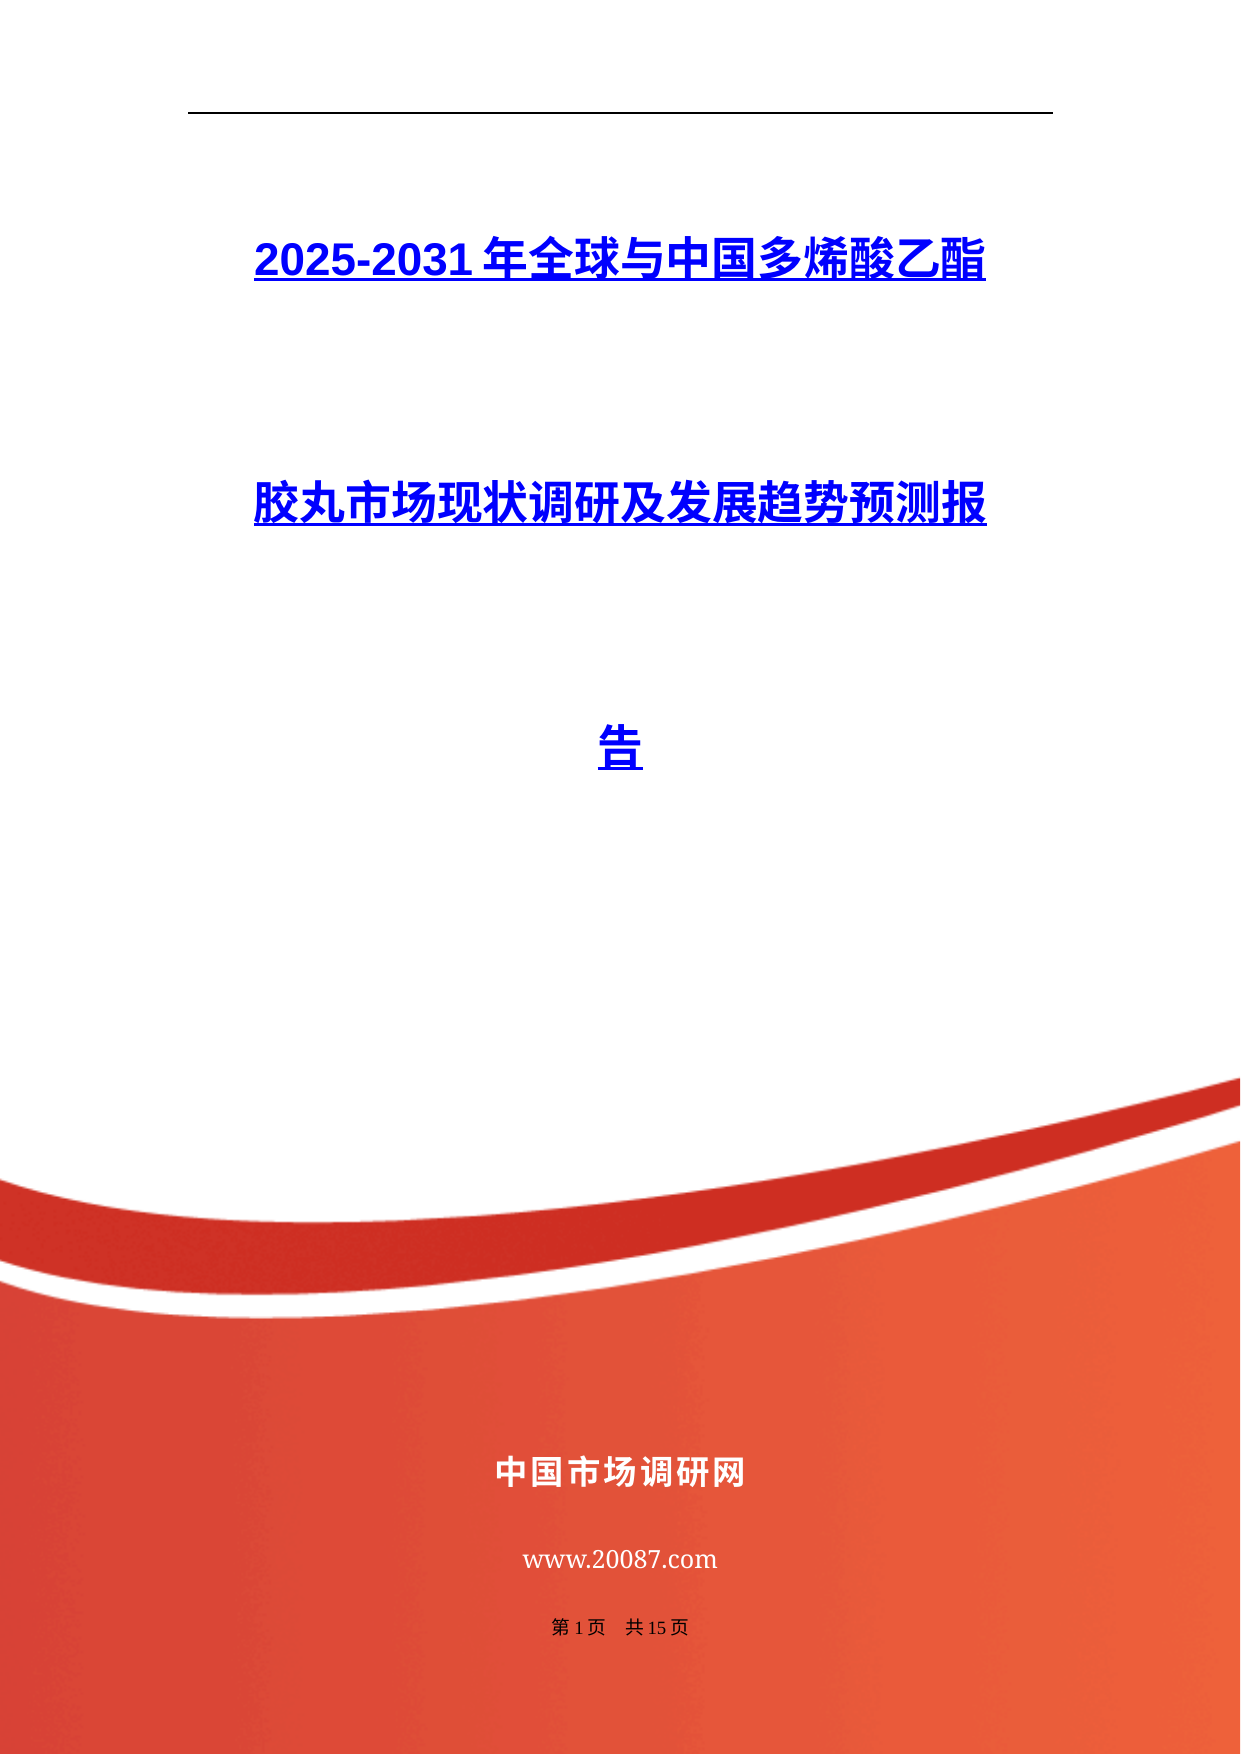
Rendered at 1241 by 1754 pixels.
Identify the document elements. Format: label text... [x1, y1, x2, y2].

picture [0, 1006, 1241, 1754]
table_header 2025-2031年全球与中国多烯酸乙酯胶丸市场现状调研及发展趋势预测报告 [188, 207, 1053, 871]
subtitle 中国市场调研网 [187, 1437, 1053, 1502]
text www.20087.com [187, 1526, 1053, 1591]
